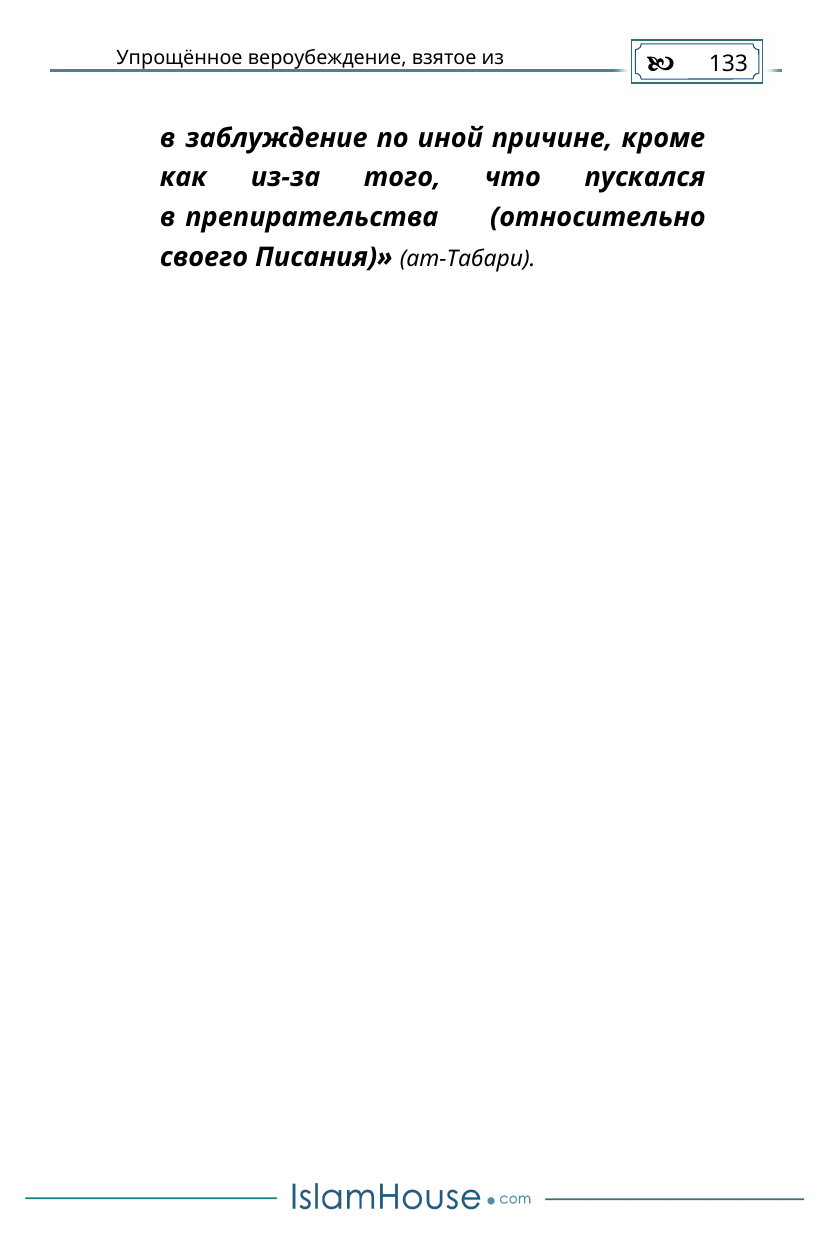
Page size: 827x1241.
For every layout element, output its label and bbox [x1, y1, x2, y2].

text [159, 118, 709, 274]
picture [18, 1177, 277, 1215]
picture [284, 1178, 805, 1216]
